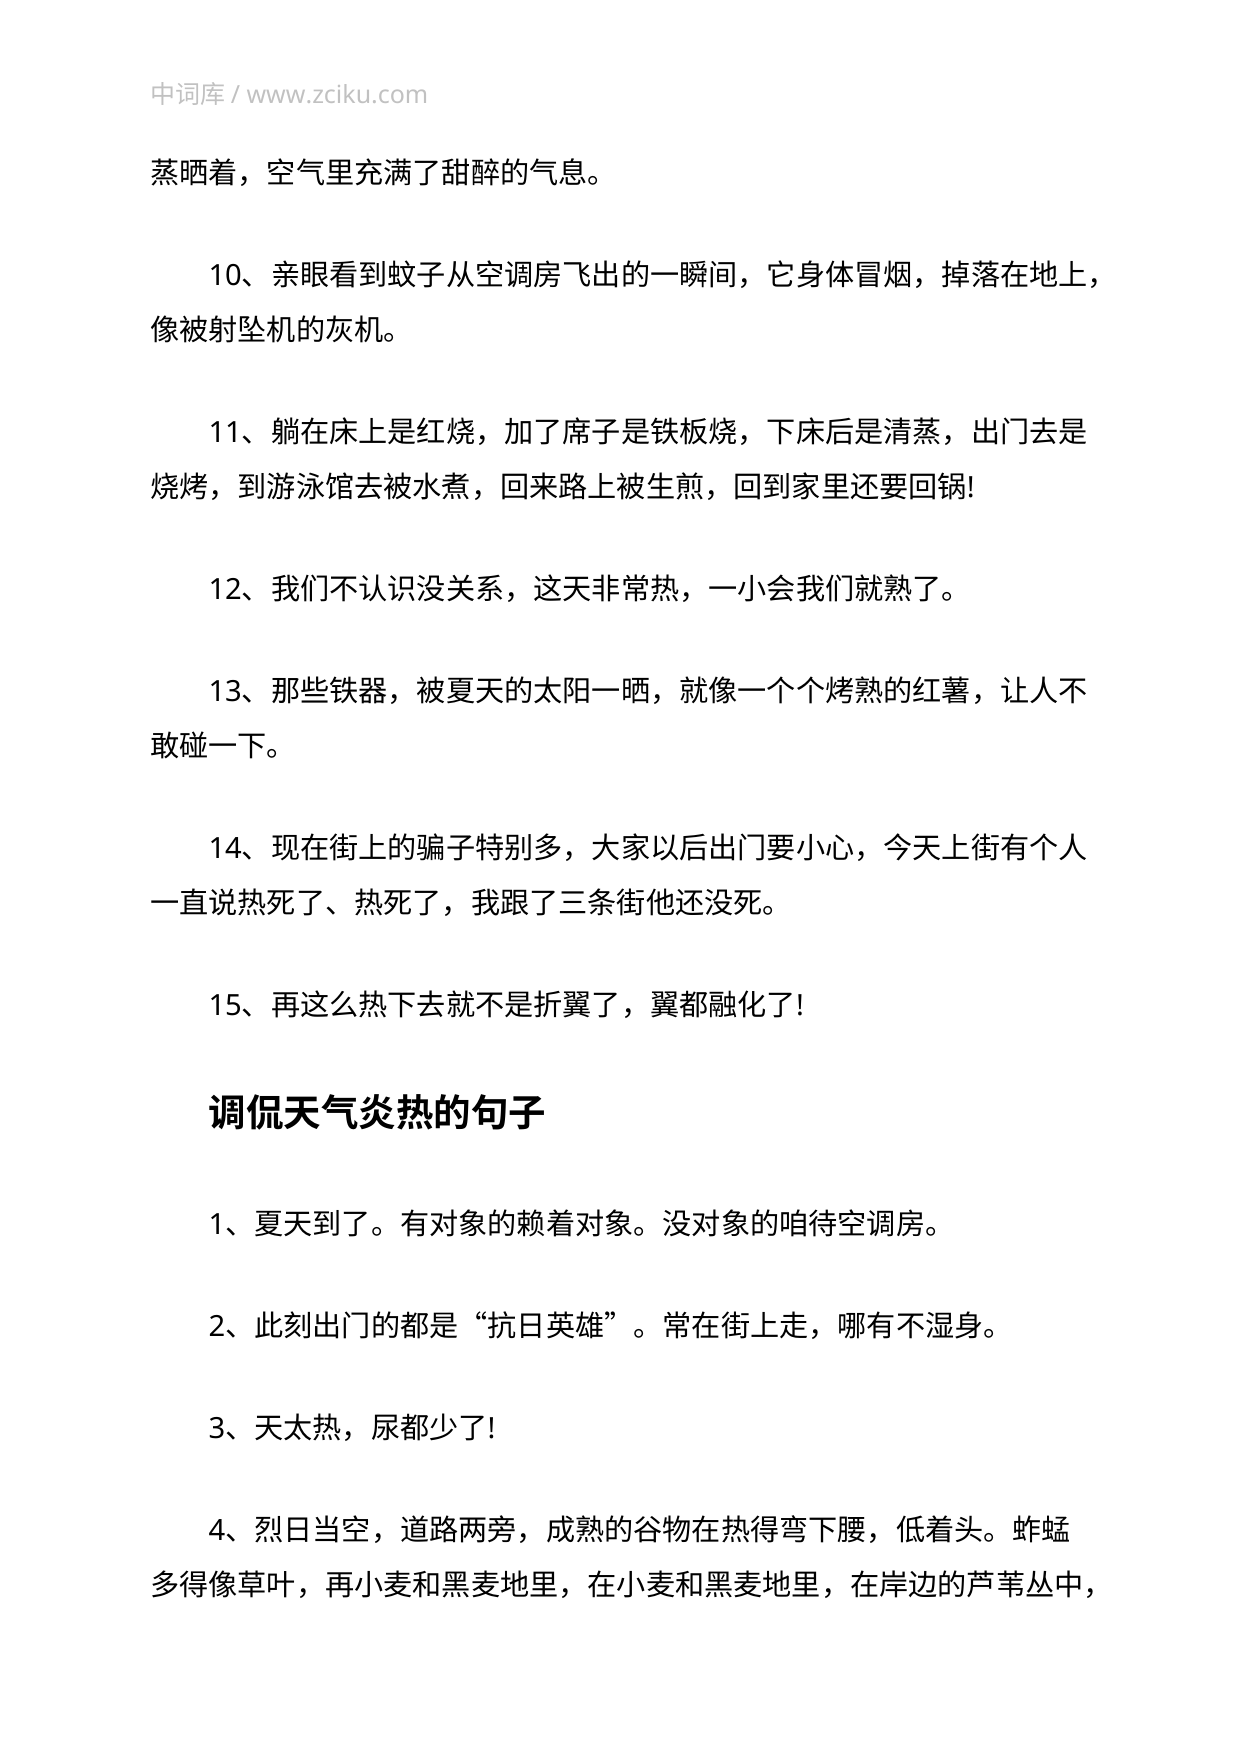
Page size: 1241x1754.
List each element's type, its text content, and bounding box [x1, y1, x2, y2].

text 2、此刻出门的都是“抗日英雄”。常在街上走，哪有不湿身。 [150, 1302, 1090, 1345]
text 3、天太热，尿都少了! [150, 1404, 1090, 1447]
text 1、夏天到了。有对象的赖着对象。没对象的咱待空调房。 [150, 1200, 1090, 1243]
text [150, 150, 1090, 192]
text 调侃天气炎热的句子 [150, 1083, 1090, 1137]
text 11、躺在床上是红烧，加了席子是铁板烧，下床后是清蒸，出门去是烧烤，到游泳馆去被水煮，回来路上被生煎，回到家里还要回锅! [150, 408, 1090, 506]
text 15、再这么热下去就不是折翼了，翼都融化了! [150, 981, 1090, 1023]
text 14、现在街上的骗子特别多，大家以后出门要小心，今天上街有个人一直说热死了、热死了，我跟了三条街他还没死。 [150, 824, 1090, 922]
text 12、我们不认识没关系，这天非常热，一小会我们就熟了。 [150, 566, 1090, 608]
text 13、那些铁器，被夏天的太阳一晒，就像一个个烤熟的红薯，让人不敢碰一下。 [150, 667, 1090, 765]
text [150, 1506, 1090, 1604]
text 10、亲眼看到蚊子从空调房飞出的一瞬间，它身体冒烟，掉落在地上，像被射坠机的灰机。 [150, 252, 1090, 349]
